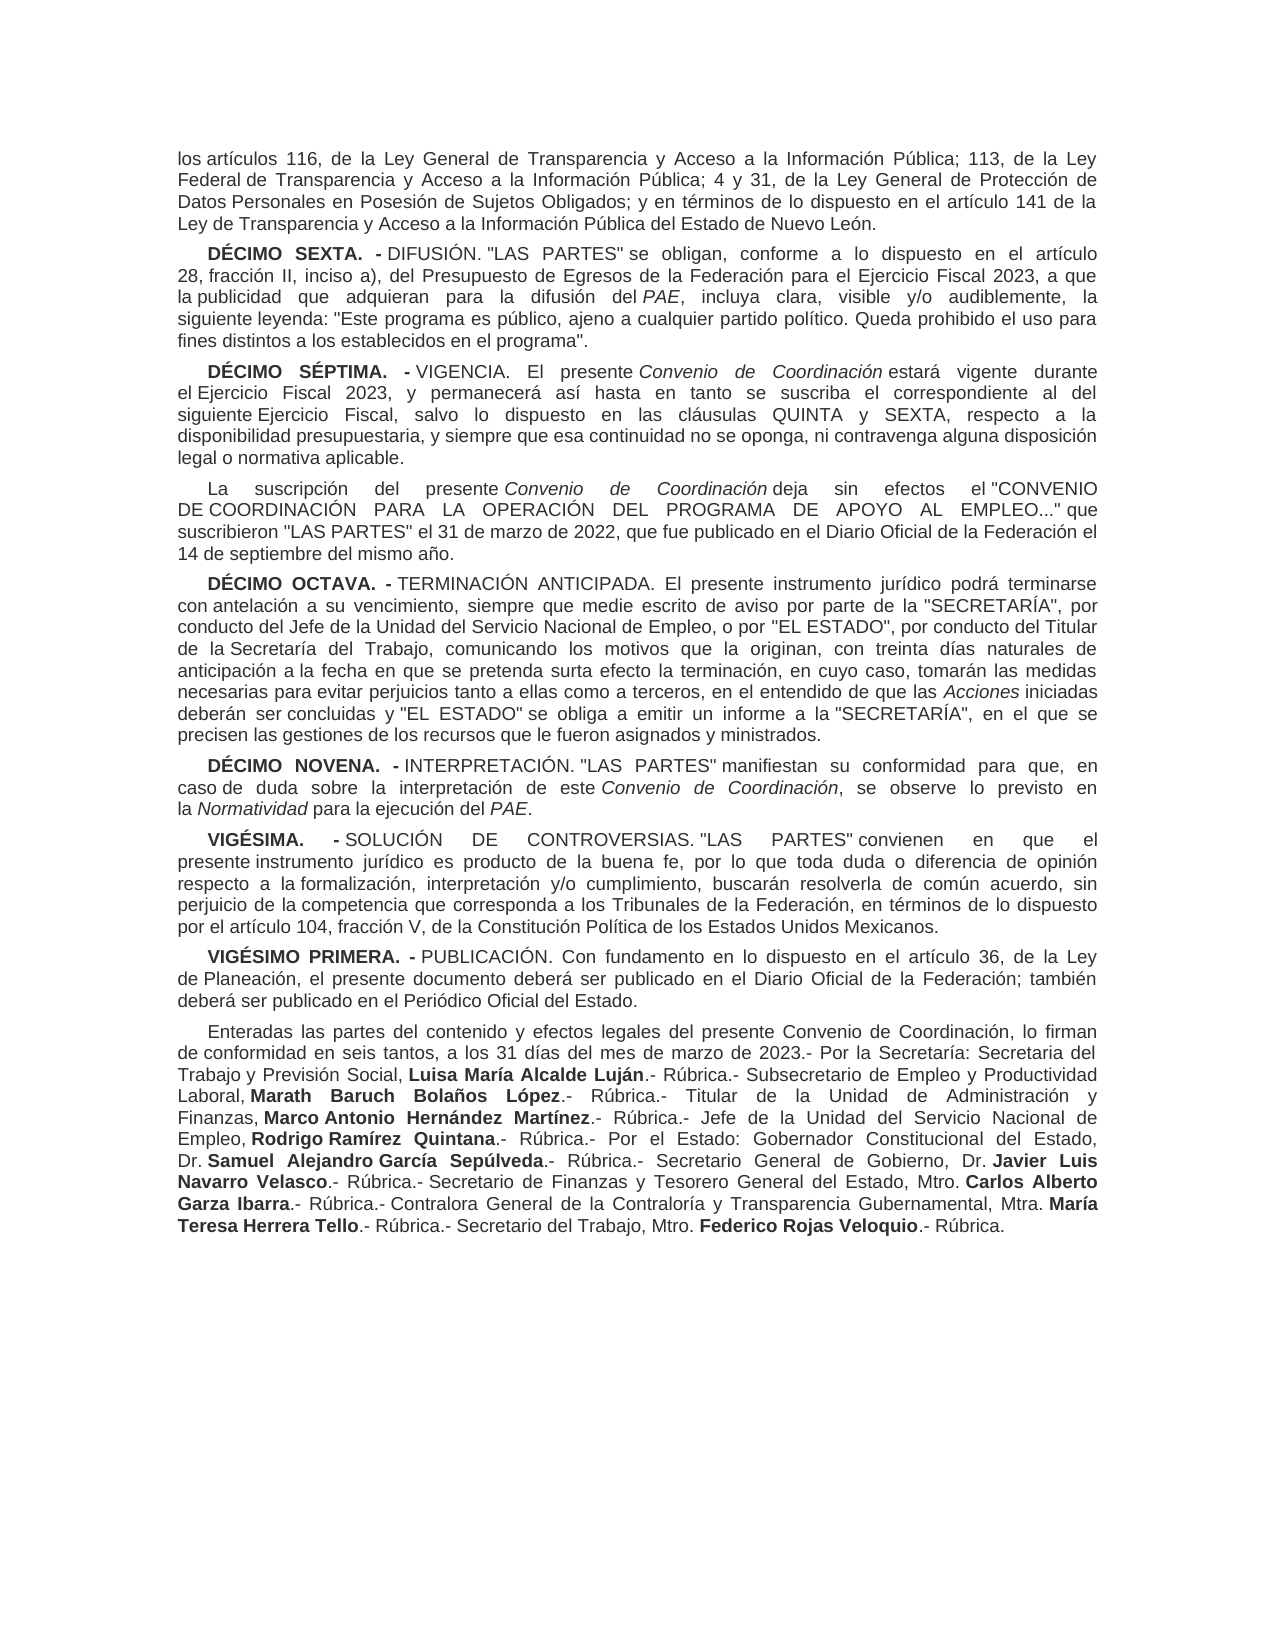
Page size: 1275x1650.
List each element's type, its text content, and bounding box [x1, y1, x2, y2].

text DÉCIMO SÉPTIMA. - VIGENCIA. El presente Convenio de Coordinación estará vigente durante el Ejercicio Fiscal 2023, y permanecerá así hasta en tanto se suscriba el correspondiente al del siguiente Ejercicio Fiscal, salvo lo dispuesto en las cláusulas QUINTA y SEXTA, respecto a la disponibilidad presupuestaria, y siempre que esa continuidad no se oponga, ni contravenga alguna disposición legal o normativa aplicable. [177, 360, 1098, 468]
text La suscripción del presente Convenio de Coordinación deja sin efectos el "CONVENIO DE COORDINACIÓN PARA LA OPERACIÓN DEL PROGRAMA DE APOYO AL EMPLEO..." que suscribieron "LAS PARTES" el 31 de marzo de 2022, que fue publicado en el Diario Oficial de la Federación el 14 de septiembre del mismo año. [177, 478, 1098, 564]
text DÉCIMO OCTAVA. - TERMINACIÓN ANTICIPADA. El presente instrumento jurídico podrá terminarse con antelación a su vencimiento, siempre que medie escrito de aviso por parte de la "SECRETARÍA", por conducto del Jefe de la Unidad del Servicio Nacional de Empleo, o por "EL ESTADO", por conducto del Titular de la Secretaría del Trabajo, comunicando los motivos que la originan, con treinta días naturales de anticipación a la fecha en que se pretenda surta efecto la terminación, en cuyo caso, tomarán las medidas necesarias para evitar perjuicios tanto a ellas como a terceros, en el entendido de que las Acciones iniciadas deberán ser concluidas y "EL ESTADO" se obliga a emitir un informe a la "SECRETARÍA", en el que se precisen las gestiones de los recursos que le fueron asignados y ministrados. [177, 573, 1098, 746]
text VIGÉSIMO PRIMERA. - PUBLICACIÓN. Con fundamento en lo dispuesto en el artículo 36, de la Ley de Planeación, el presente documento deberá ser publicado en el Diario Oficial de la Federación; también deberá ser publicado en el Periódico Oficial del Estado. [177, 946, 1098, 1011]
text Enteradas las partes del contenido y efectos legales del presente Convenio de Coordinación, lo firman de conformidad en seis tantos, a los 31 días del mes de marzo de 2023.- Por la Secretaría: Secretaria del Trabajo y Previsión Social, Luisa María Alcalde Luján.- Rúbrica.- Subsecretario de Empleo y Productividad Laboral, Marath Baruch Bolaños López.- Rúbrica.- Titular de la Unidad de Administración y Finanzas, Marco Antonio Hernández Martínez.- Rúbrica.- Jefe de la Unidad del Servicio Nacional de Empleo, Rodrigo Ramírez Quintana.- Rúbrica.- Por el Estado: Gobernador Constitucional del Estado, Dr. Samuel Alejandro García Sepúlveda.- Rúbrica.- Secretario General de Gobierno, Dr. Javier Luis Navarro Velasco.- Rúbrica.- Secretario de Finanzas y Tesorero General del Estado, Mtro. Carlos Alberto Garza Ibarra.- Rúbrica.- Contralora General de la Contraloría y Transparencia Gubernamental, Mtra. María Teresa Herrera Tello.- Rúbrica.- Secretario del Trabajo, Mtro. Federico Rojas Veloquio.- Rúbrica. [177, 1020, 1098, 1236]
text VIGÉSIMA. - SOLUCIÓN DE CONTROVERSIAS. "LAS PARTES" convienen en que el presente instrumento jurídico es producto de la buena fe, por lo que toda duda o diferencia de opinión respecto a la formalización, interpretación y/o cumplimiento, buscarán resolverla de común acuerdo, sin perjuicio de la competencia que corresponda a los Tribunales de la Federación, en términos de lo dispuesto por el artículo 104, fracción V, de la Constitución Política de los Estados Unidos Mexicanos. [177, 829, 1098, 937]
text DÉCIMO SEXTA. - DIFUSIÓN. "LAS PARTES" se obligan, conforme a lo dispuesto en el artículo 28, fracción II, inciso a), del Presupuesto de Egresos de la Federación para el Ejercicio Fiscal 2023, a que la publicidad que adquieran para la difusión del PAE, incluya clara, visible y/o audiblemente, la siguiente leyenda: "Este programa es público, ajeno a cualquier partido político. Queda prohibido el uso para fines distintos a los establecidos en el programa". [177, 243, 1098, 351]
text DÉCIMO NOVENA. - INTERPRETACIÓN. "LAS PARTES" manifiestan su conformidad para que, en caso de duda sobre la interpretación de este Convenio de Coordinación, se observe lo previsto en la Normatividad para la ejecución del PAE. [177, 755, 1098, 820]
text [177, 148, 1098, 234]
